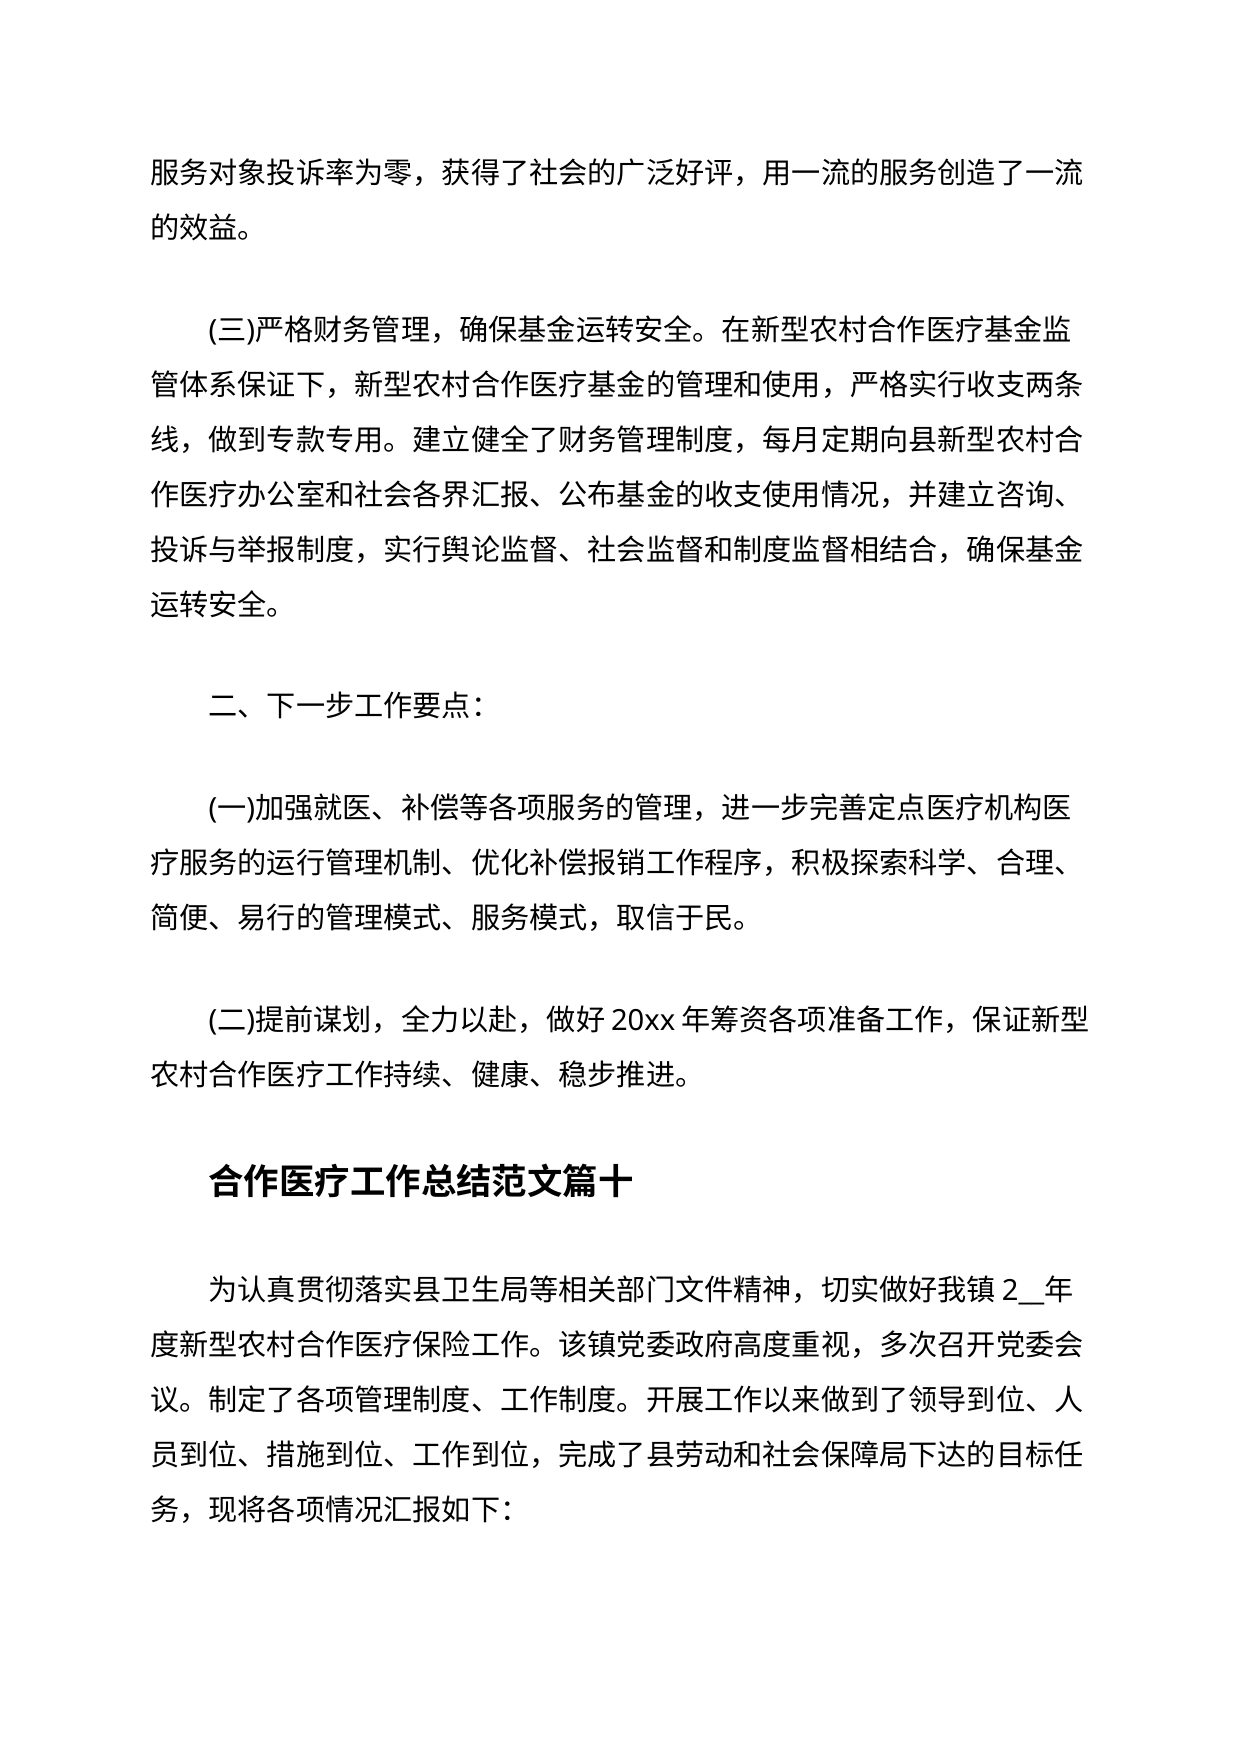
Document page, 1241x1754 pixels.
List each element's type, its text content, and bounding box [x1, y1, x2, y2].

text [150, 150, 1090, 247]
text 为认真贯彻落实县卫生局等相关部门文件精神，切实做好我镇2__年度新型农村合作医疗保险工作。该镇党委政府高度重视，多次召开党委会议。制定了各项管理制度、工作制度。开展工作以来做到了领导到位、人员到位、措施到位、工作到位，完成了县劳动和社会保障局下达的目标任务，现将各项情况汇报如下： [150, 1267, 1090, 1529]
text (二)提前谋划，全力以赴，做好20xx年筹资各项准备工作，保证新型农村合作医疗工作持续、健康、稳步推进。 [150, 996, 1090, 1094]
text (三)严格财务管理，确保基金运转安全。在新型农村合作医疗基金监管体系保证下，新型农村合作医疗基金的管理和使用，严格实行收支两条线，做到专款专用。建立健全了财务管理制度，每月定期向县新型农村合作医疗办公室和社会各界汇报、公布基金的收支使用情况，并建立咨询、投诉与举报制度，实行舆论监督、社会监督和制度监督相结合，确保基金运转安全。 [150, 307, 1090, 623]
text 二、下一步工作要点： [150, 683, 1090, 725]
text 合作医疗工作总结范文篇十 [150, 1153, 1090, 1204]
text (一)加强就医、补偿等各项服务的管理，进一步完善定点医疗机构医疗服务的运行管理机制、优化补偿报销工作程序，积极探索科学、合理、简便、易行的管理模式、服务模式，取信于民。 [150, 785, 1090, 937]
